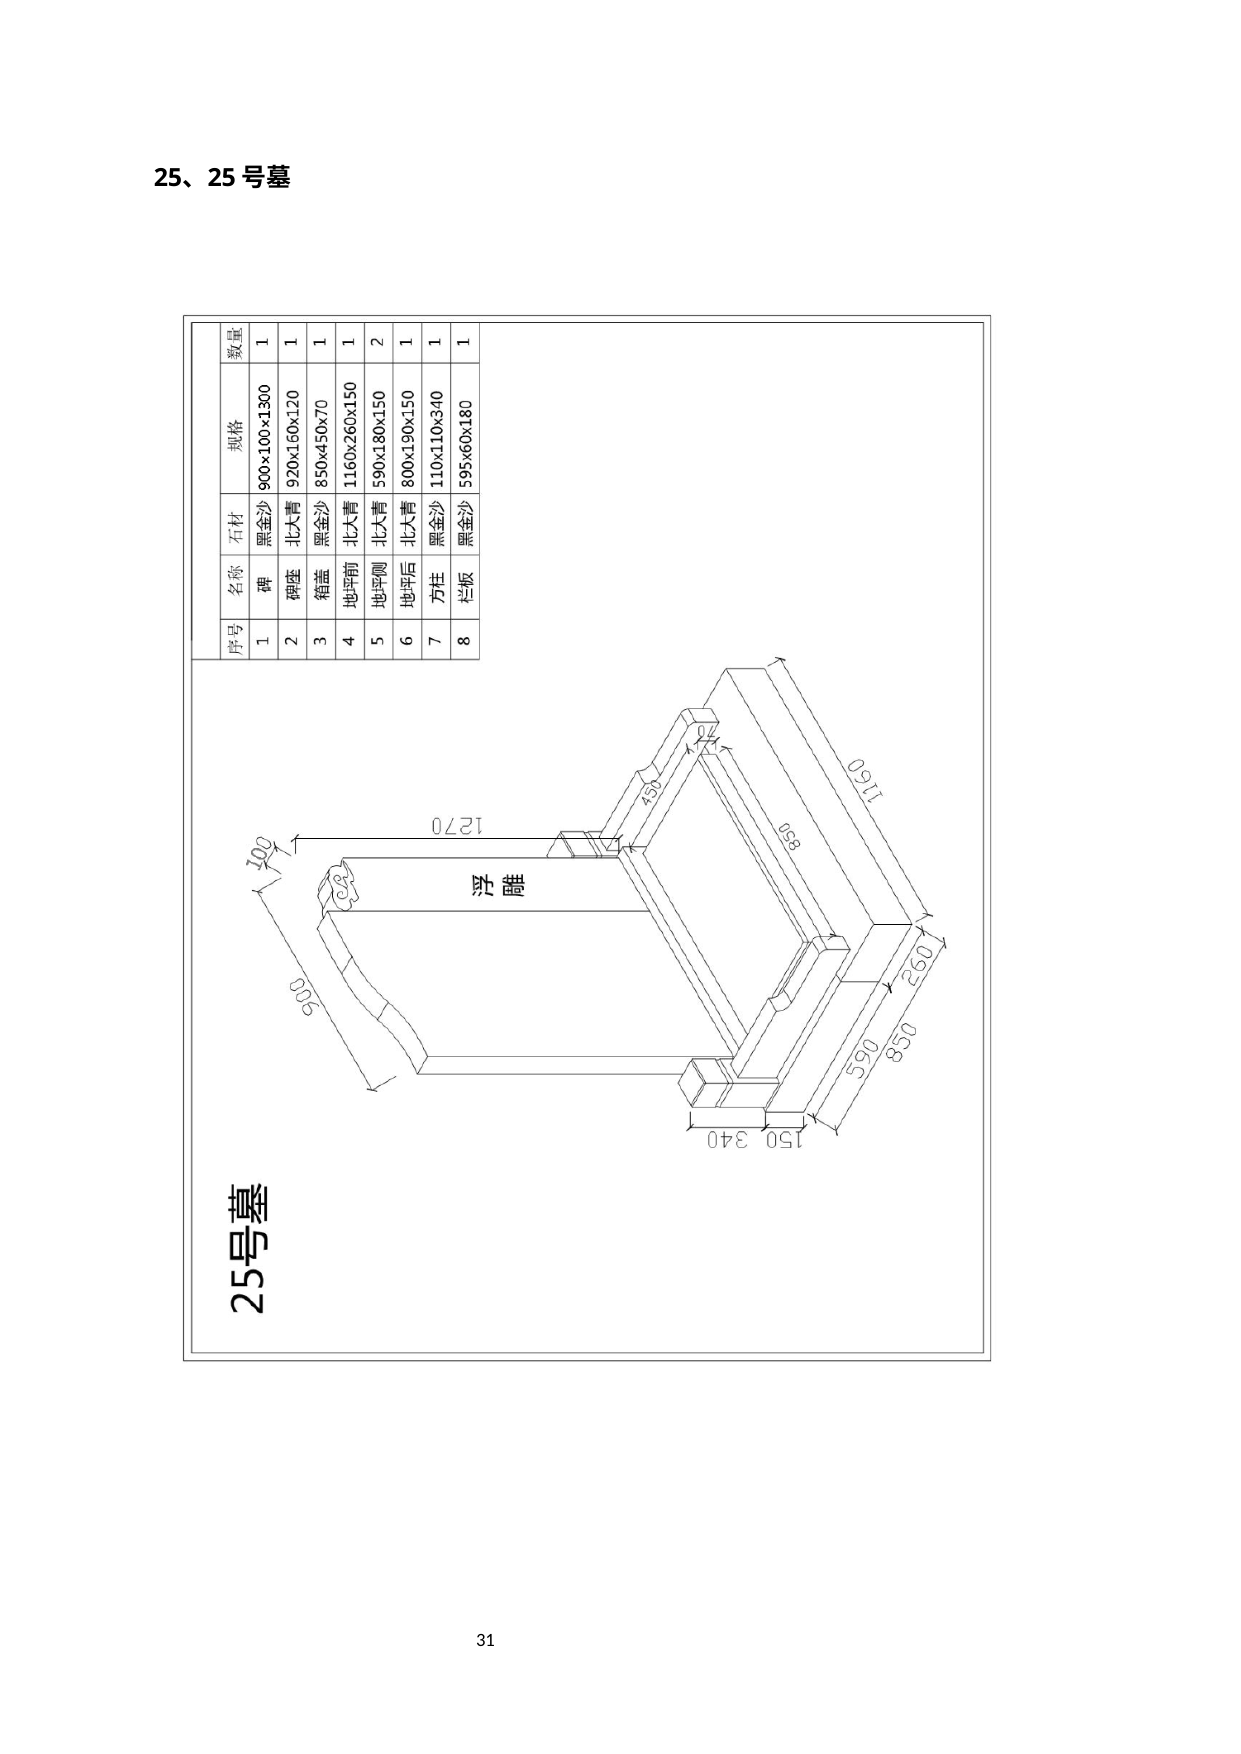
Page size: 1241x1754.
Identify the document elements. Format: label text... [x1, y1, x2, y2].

subtitle 25、25号墓 [153, 143, 1098, 208]
picture [154, 227, 1019, 1449]
